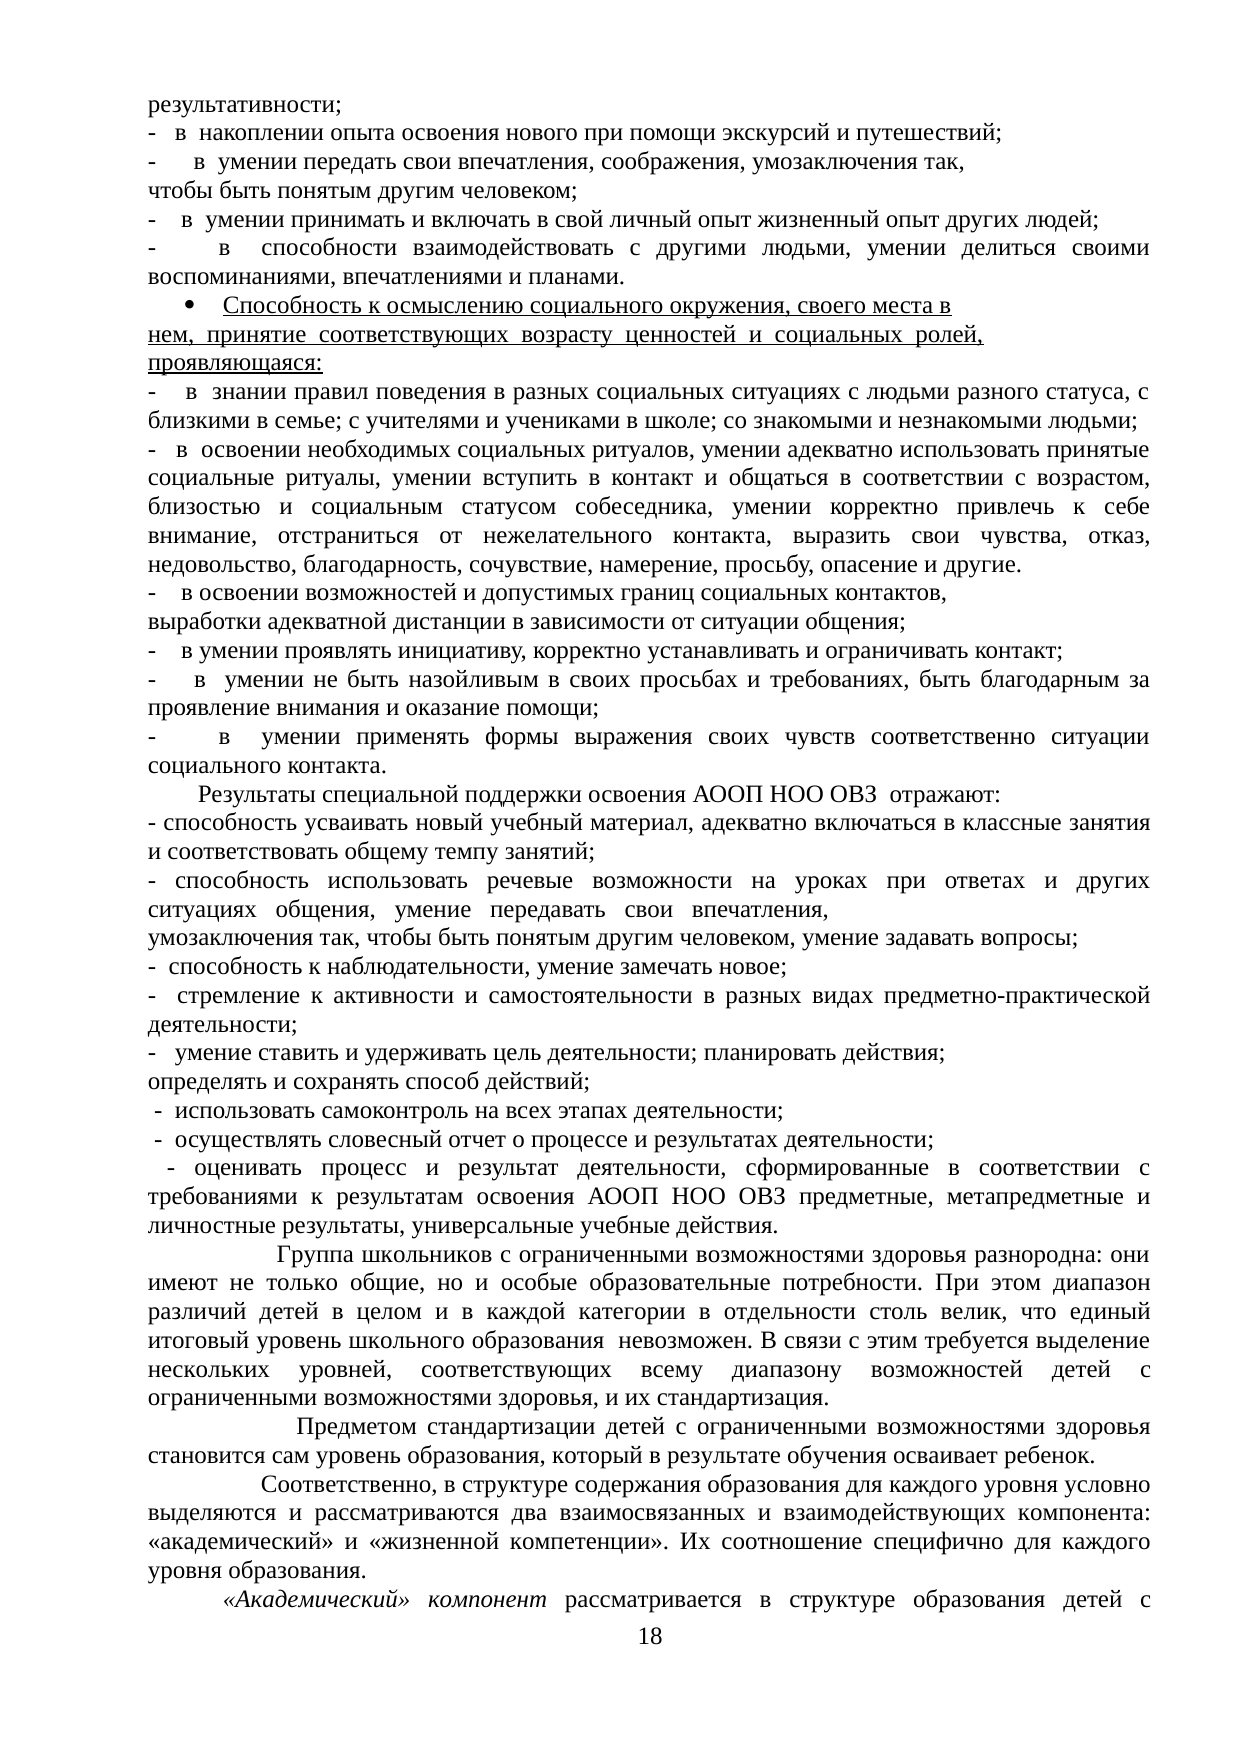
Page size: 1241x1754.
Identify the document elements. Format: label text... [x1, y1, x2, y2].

text - в освоении необходимых социальных ритуалов, умении адекватно использовать принятые социальные ритуалы, умении вступить в контакт и общаться в соответствии с возрастом, близостью и социальным статусом собеседника, умении корректно привлечь к себе внимание, отстраниться от нежелательного контакта, выразить свои чувства, отказ, недовольство, благодарность, сочувствие, намерение, просьбу, опасение и другие. [148, 434, 1152, 577]
text - способность к наблюдательности, умение замечать новое; [148, 951, 1152, 980]
text - в умении передать свои впечатления, соображения, умозаключения так, [148, 146, 1152, 175]
text - в способности взаимодействовать с другими людьми, умении делиться своими воспоминаниями, впечатлениями и планами. [148, 232, 1152, 290]
text - в умении принимать и включать в свой личный опыт жизненный опыт других людей; [148, 204, 1152, 232]
list Способность к осмыслению социального окружения, своего места в [185, 290, 1152, 319]
text - в освоении возможностей и допустимых границ социальных контактов, [148, 577, 1152, 606]
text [148, 89, 1152, 117]
text Результаты специальной поддержки освоения АООП НОО ОВЗ отражают: [148, 779, 1152, 807]
text Соответственно, в структуре содержания образования для каждого уровня условно выделяются и рассматриваются два взаимосвязанных и взаимодействующих компонента: «академический» и «жизненной компетенции». Их соотношение специфично для каждого уровня образования. [148, 1469, 1152, 1584]
text выработки адекватной дистанции в зависимости от ситуации общения; [148, 606, 1152, 635]
text Предметом стандартизации детей с ограниченными возможностями здоровья становится сам уровень образования, который в результате обучения осваивает ребенок. [148, 1411, 1152, 1469]
text - в умении не быть назойливым в своих просьбах и требованиях, быть благодарным за проявление внимания и оказание помощи; [148, 664, 1152, 721]
text Группа школьников с ограниченными возможностями здоровья разнородна: они имеют не только общие, но и особые образовательные потребности. При этом диапазон различий детей в целом и в каждой категории в отдельности столь велик, что единый итоговый уровень школьного образования невозможен. В связи с этим требуется выделение нескольких уровней, соответствующих всему диапазону возможностей детей с ограниченными возможностями здоровья, и их стандартизация. [148, 1239, 1152, 1411]
text - в умении применять формы выражения своих чувств соответственно ситуации социального контакта. [148, 721, 1152, 779]
text - в знании правил поведения в разных социальных ситуациях с людьми разного статуса, с близкими в семье; с учителями и учениками в школе; со знакомыми и незнакомыми людьми; [148, 376, 1152, 434]
text умозаключения так, чтобы быть понятым другим человеком, умение задавать вопросы; [148, 922, 1152, 951]
text нем, принятие соответствующих возрасту ценностей и социальных ролей, [148, 319, 1152, 347]
text - использовать самоконтроль на всех этапах деятельности; [148, 1095, 1152, 1124]
text - способность использовать речевые возможности на уроках при ответах и других ситуациях общения, умение передавать свои впечатления, [148, 865, 1152, 922]
text - умение ставить и удерживать цель деятельности; планировать действия; [148, 1037, 1152, 1066]
text чтобы быть понятым другим человеком; [148, 175, 1152, 204]
text - осуществлять словесный отчет о процессе и результатах деятельности; [148, 1124, 1152, 1152]
text - способность усваивать новый учебный материал, адекватно включаться в классные занятия и соответствовать общему темпу занятий; [148, 807, 1152, 865]
text проявляющаяся: [148, 347, 1152, 376]
text - стремление к активности и самостоятельности в разных видах предметно-практической деятельности; [148, 980, 1152, 1037]
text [148, 1584, 1152, 1612]
text - в умении проявлять инициативу, корректно устанавливать и ограничивать контакт; [148, 635, 1152, 664]
text - в накоплении опыта освоения нового при помощи экскурсий и путешествий; [148, 117, 1152, 146]
text - оценивать процесс и результат деятельности, сформированные в соответствии с требованиями к результатам освоения АООП НОО ОВЗ предметные, метапредметные и личностные результаты, универсальные учебные действия. [148, 1152, 1152, 1239]
text определять и сохранять способ действий; [148, 1066, 1152, 1095]
